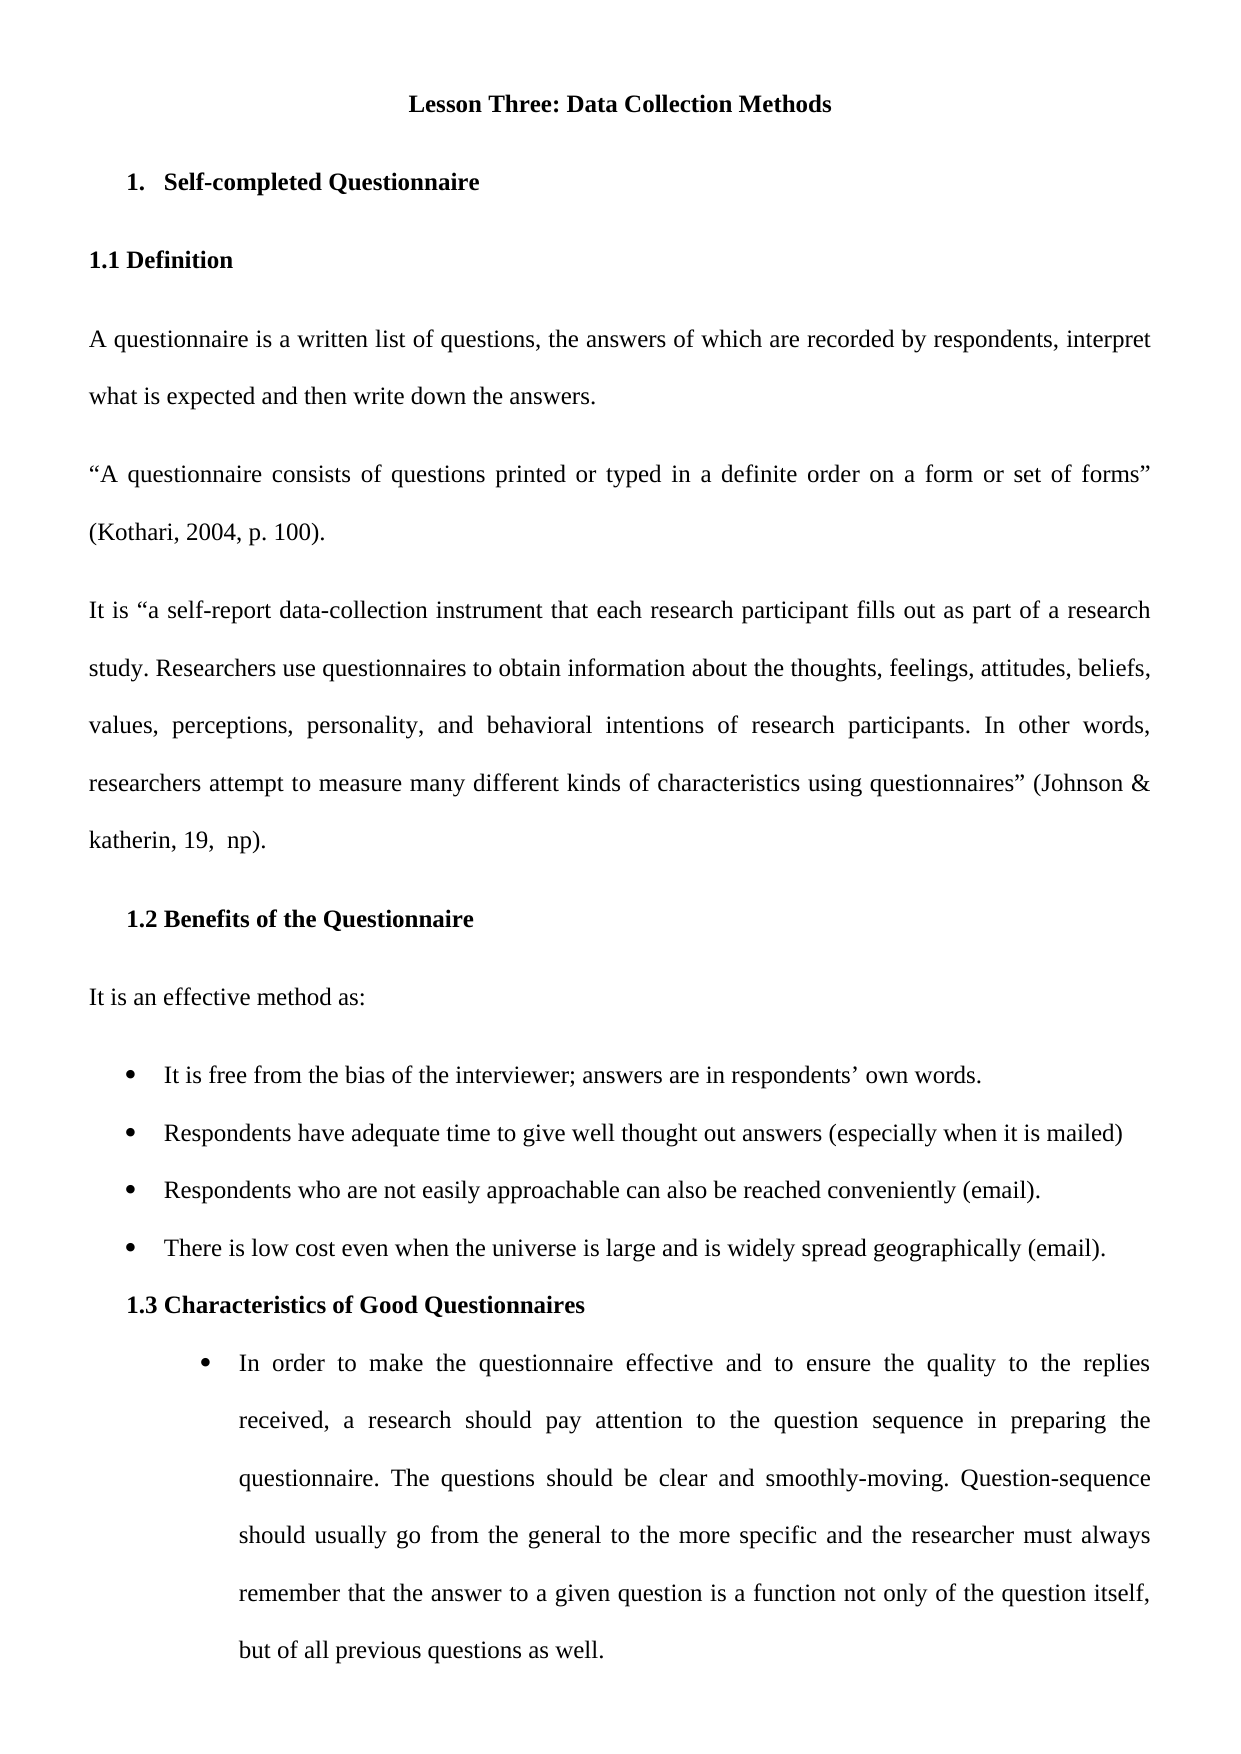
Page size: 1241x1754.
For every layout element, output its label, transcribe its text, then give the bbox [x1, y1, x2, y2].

text 1.1 Definition [89, 245, 1152, 274]
list Benefits of the Questionnaire [126, 904, 1152, 932]
list In order to make the questionnaire effective and to ensure the quality to the replies received, a research should pay attention to the question sequence in preparing the questionnaire. The questions should be clear and smoothly-moving. Question-sequence should usually go from the general to the more specific and the researcher must always remember that the answer to a given question is a function not only of the question itself, but of all previous questions as well. [201, 1348, 1152, 1664]
text “A questionnaire consists of questions printed or typed in a definite order on a form or set of forms” (Kothari, 2004, p. 100). [89, 459, 1152, 546]
text Lesson Three: Data Collection Methods [89, 89, 1152, 117]
list Respondents who are not easily approachable can also be reached conveniently (email). [126, 1175, 1152, 1204]
text It is “a self-report data-collection instrument that each research participant fills out as part of a research study. Researchers use questionnaires to obtain information about the thoughts, feelings, attitudes, beliefs, values, perceptions, personality, and behavioral intentions of research participants. In other words, researchers attempt to measure many different kinds of characteristics using questionnaires” (Johnson & katherin, 19, np). [89, 595, 1152, 854]
list Characteristics of Good Questionnaires [126, 1290, 1152, 1319]
list Self-completed Questionnaire [126, 167, 1152, 196]
list There is low cost even when the universe is large and is widely spread geographically (email). [126, 1233, 1152, 1262]
list Respondents have adequate time to give well thought out answers (especially when it is mailed) [126, 1118, 1152, 1147]
text It is an effective method as: [89, 982, 1152, 1011]
list It is free from the bias of the interviewer; answers are in respondents’ own words. [126, 1060, 1152, 1089]
text A questionnaire is a written list of questions, the answers of which are recorded by respondents, interpret what is expected and then write down the answers. [89, 324, 1152, 410]
